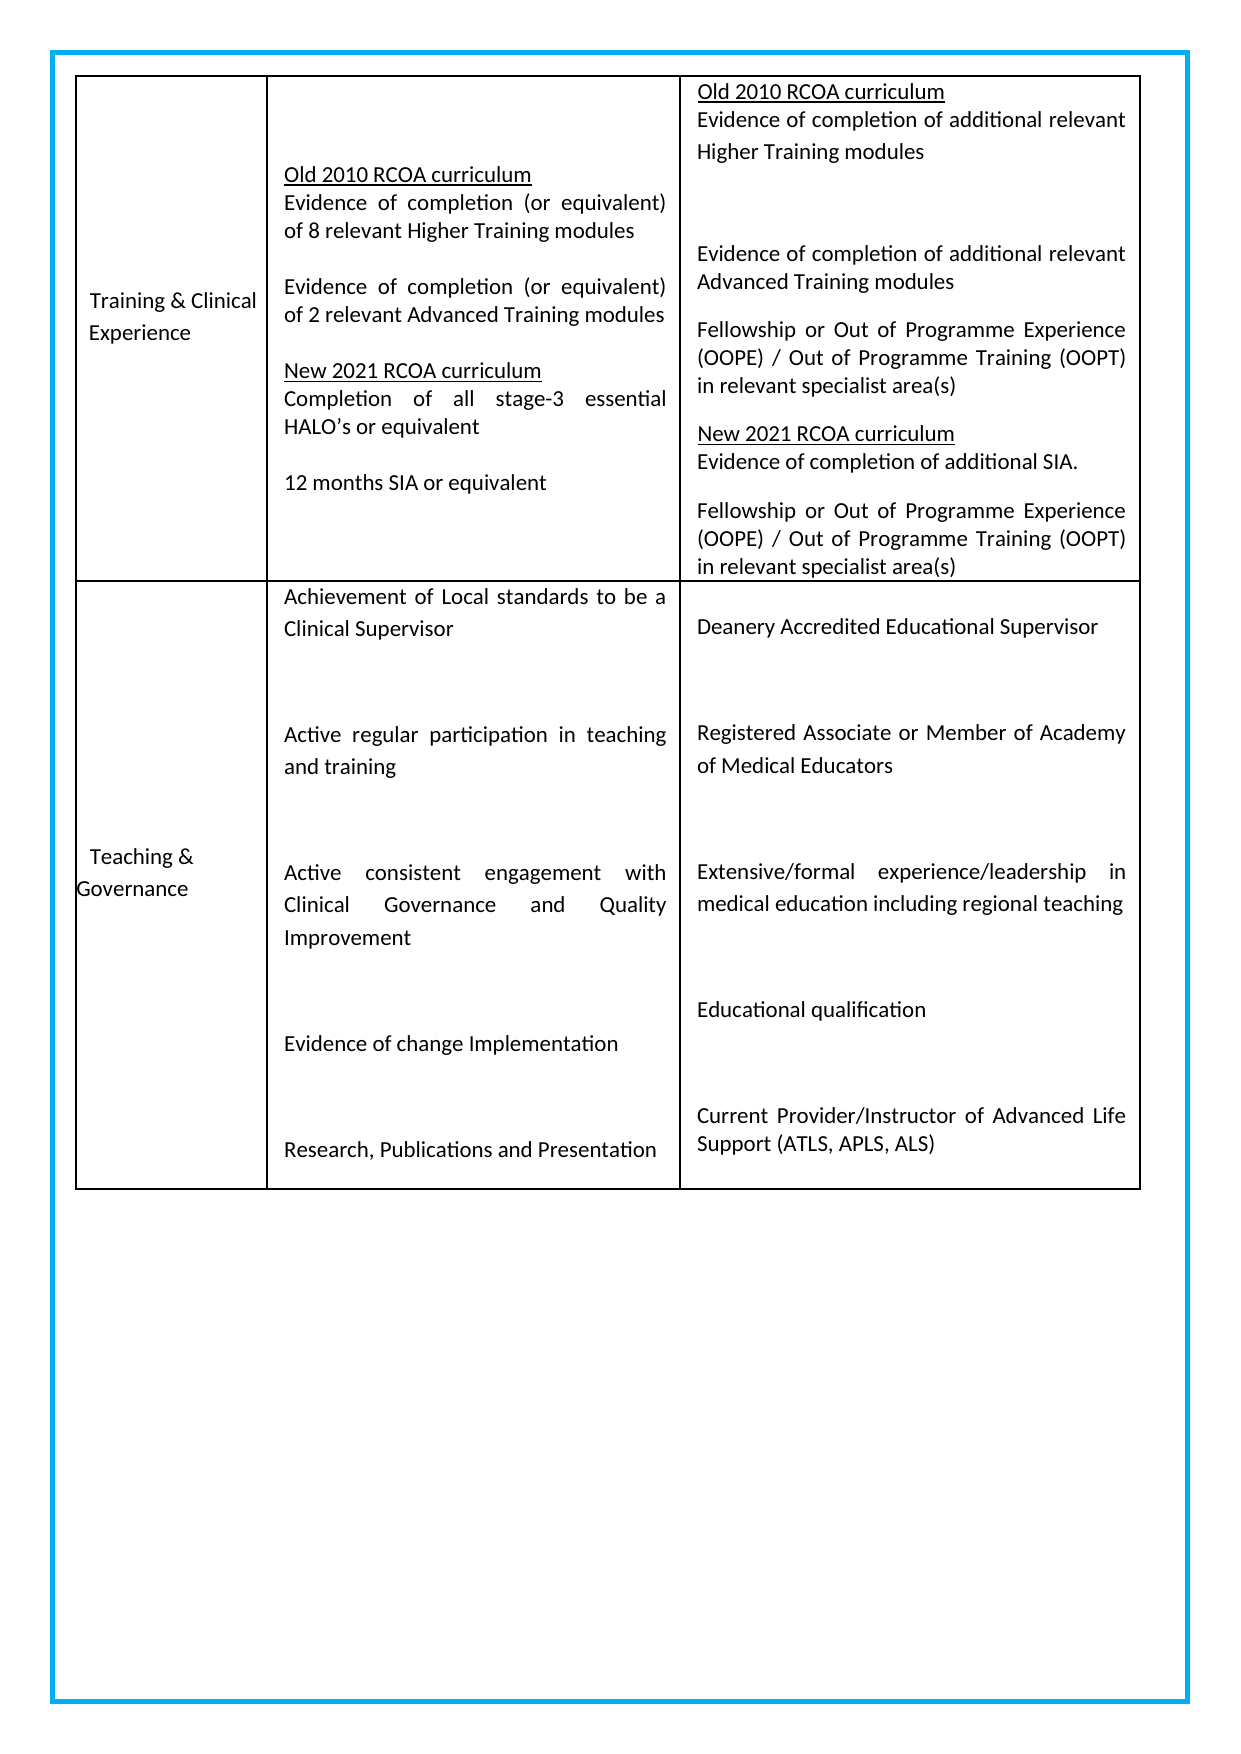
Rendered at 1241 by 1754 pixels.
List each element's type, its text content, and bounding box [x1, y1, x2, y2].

table_cell Achievement of Local standards to be a Clinical Supervisor Active regular participation in teaching and training Active consistent engagement with Clinical Governance and Quality Improvement Evidence of change Implementation Research, Publications and Presentation [268, 582, 679, 1188]
table_cell Deanery Accredited Educational Supervisor Registered Associate or Member of Academy of Medical Educators Extensive/formal experience/leadership in medical education including regional teaching Educational qualification Current Provider/Instructor of Advanced Life Support (ATLS, APLS, ALS) [681, 582, 1139, 1188]
table_cell Training & Clinical Experience [77, 77, 266, 580]
table_cell Old 2010 RCOA curriculum Evidence of completion of additional relevant Higher Training modules Evidence of completion of additional relevant Advanced Training modules Fellowship or Out of Programme Experience (OOPE) / Out of Programme Training (OOPT) in relevant specialist area(s) New 2021 RCOA curriculum Evidence of completion of additional SIA. Fellowship or Out of Programme Experience (OOPE) / Out of Programme Training (OOPT) in relevant specialist area(s) [681, 77, 1139, 580]
table_cell Teaching & Governance [77, 582, 266, 1188]
table_cell Old 2010 RCOA curriculum Evidence of completion (or equivalent) of 8 relevant Higher Training modules Evidence of completion (or equivalent) of 2 relevant Advanced Training modules New 2021 RCOA curriculum Completion of all stage-3 essential HALO’s or equivalent 12 months SIA or equivalent [268, 77, 679, 580]
